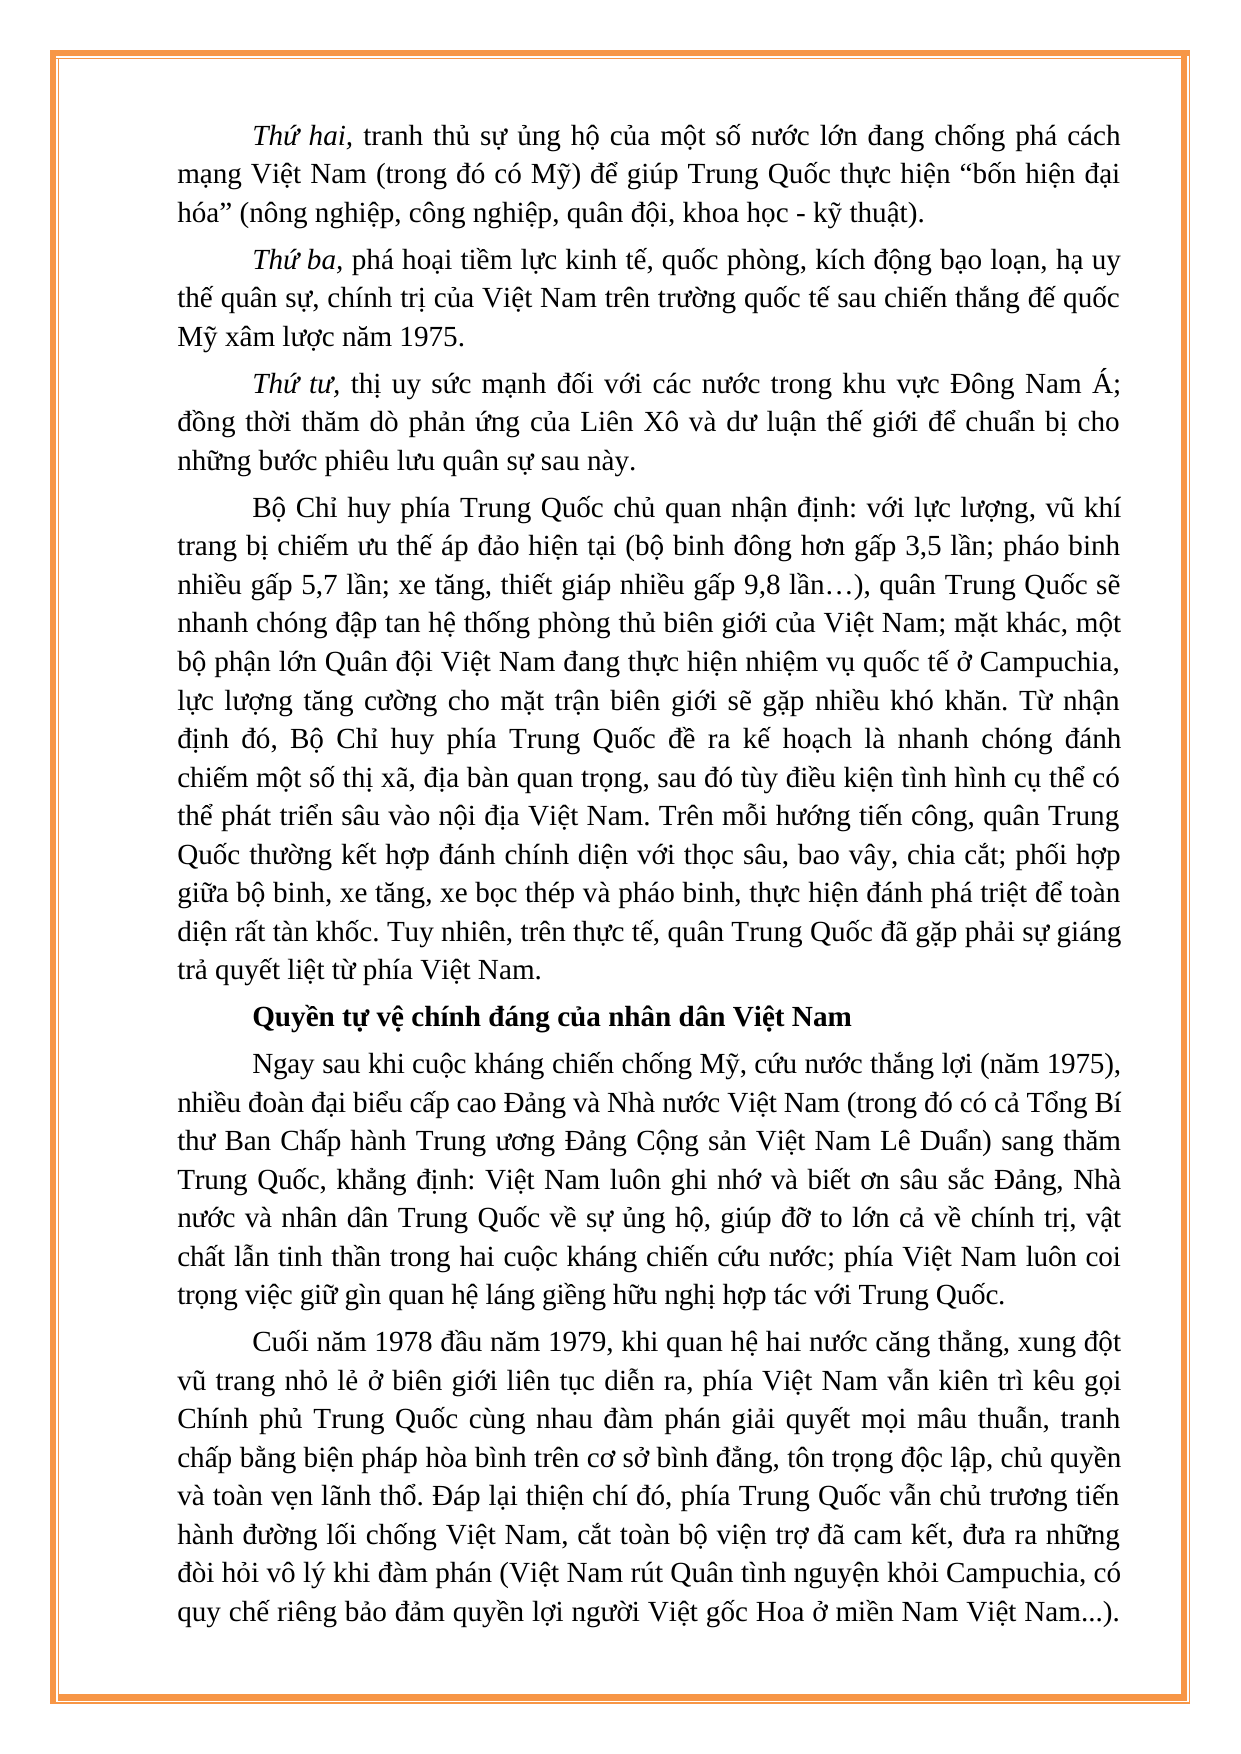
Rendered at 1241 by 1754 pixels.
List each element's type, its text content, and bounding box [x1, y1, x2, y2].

text Thứ hai, tranh thủ sự ủng hộ của một số nước lớn đang chống phá cách mạng Việt Nam (trong đó có Mỹ) để giúp Trung Quốc thực hiện “bốn hiện đại hóa” (nông nghiệp, công nghiệp, quân đội, khoa học - kỹ thuật). [177, 118, 1122, 229]
text Thứ ba, phá hoại tiềm lực kinh tế, quốc phòng, kích động bạo loạn, hạ uy thế quân sự, chính trị của Việt Nam trên trường quốc tế sau chiến thắng đế quốc Mỹ xâm lược năm 1975. [177, 242, 1122, 353]
text Bộ Chỉ huy phía Trung Quốc chủ quan nhận định: với lực lượng, vũ khí trang bị chiếm ưu thế áp đảo hiện tại (bộ binh đông hơn gấp 3,5 lần; pháo binh nhiều gấp 5,7 lần; xe tăng, thiết giáp nhiều gấp 9,8 lần…), quân Trung Quốc sẽ nhanh chóng đập tan hệ thống phòng thủ biên giới của Việt Nam; mặt khác, một bộ phận lớn Quân đội Việt Nam đang thực hiện nhiệm vụ quốc tế ở Campuchia, lực lượng tăng cường cho mặt trận biên giới sẽ gặp nhiều khó khăn. Từ nhận định đó, Bộ Chỉ huy phía Trung Quốc đề ra kế hoạch là nhanh chóng đánh chiếm một số thị xã, địa bàn quan trọng, sau đó tùy điều kiện tình hình cụ thể có thể phát triển sâu vào nội địa Việt Nam. Trên mỗi hướng tiến công, quân Trung Quốc thường kết hợp đánh chính diện với thọc sâu, bao vây, chia cắt; phối hợp giữa bộ binh, xe tăng, xe bọc thép và pháo binh, thực hiện đánh phá triệt để toàn diện rất tàn khốc. Tuy nhiên, trên thực tế, quân Trung Quốc đã gặp phải sự giáng trả quyết liệt từ phía Việt Nam. [177, 490, 1122, 986]
text Thứ tư, thị uy sức mạnh đối với các nước trong khu vực Đông Nam Á; đồng thời thăm dò phản ứng của Liên Xô và dư luận thế giới để chuẩn bị cho những bước phiêu lưu quân sự sau này. [177, 366, 1122, 477]
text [177, 1324, 1122, 1628]
text Ngay sau khi cuộc kháng chiến chống Mỹ, cứu nước thắng lợi (năm 1975), nhiều đoàn đại biểu cấp cao Đảng và Nhà nước Việt Nam (trong đó có cả Tổng Bí thư Ban Chấp hành Trung ương Đảng Cộng sản Việt Nam Lê Duẩn) sang thăm Trung Quốc, khẳng định: Việt Nam luôn ghi nhớ và biết ơn sâu sắc Đảng, Nhà nước và nhân dân Trung Quốc về sự ủng hộ, giúp đỡ to lớn cả về chính trị, vật chất lẫn tinh thần trong hai cuộc kháng chiến cứu nước; phía Việt Nam luôn coi trọng việc giữ gìn quan hệ láng giềng hữu nghị hợp tác với Trung Quốc. [177, 1046, 1122, 1311]
text Quyền tự vệ chính đáng của nhân dân Việt Nam [177, 999, 1122, 1033]
